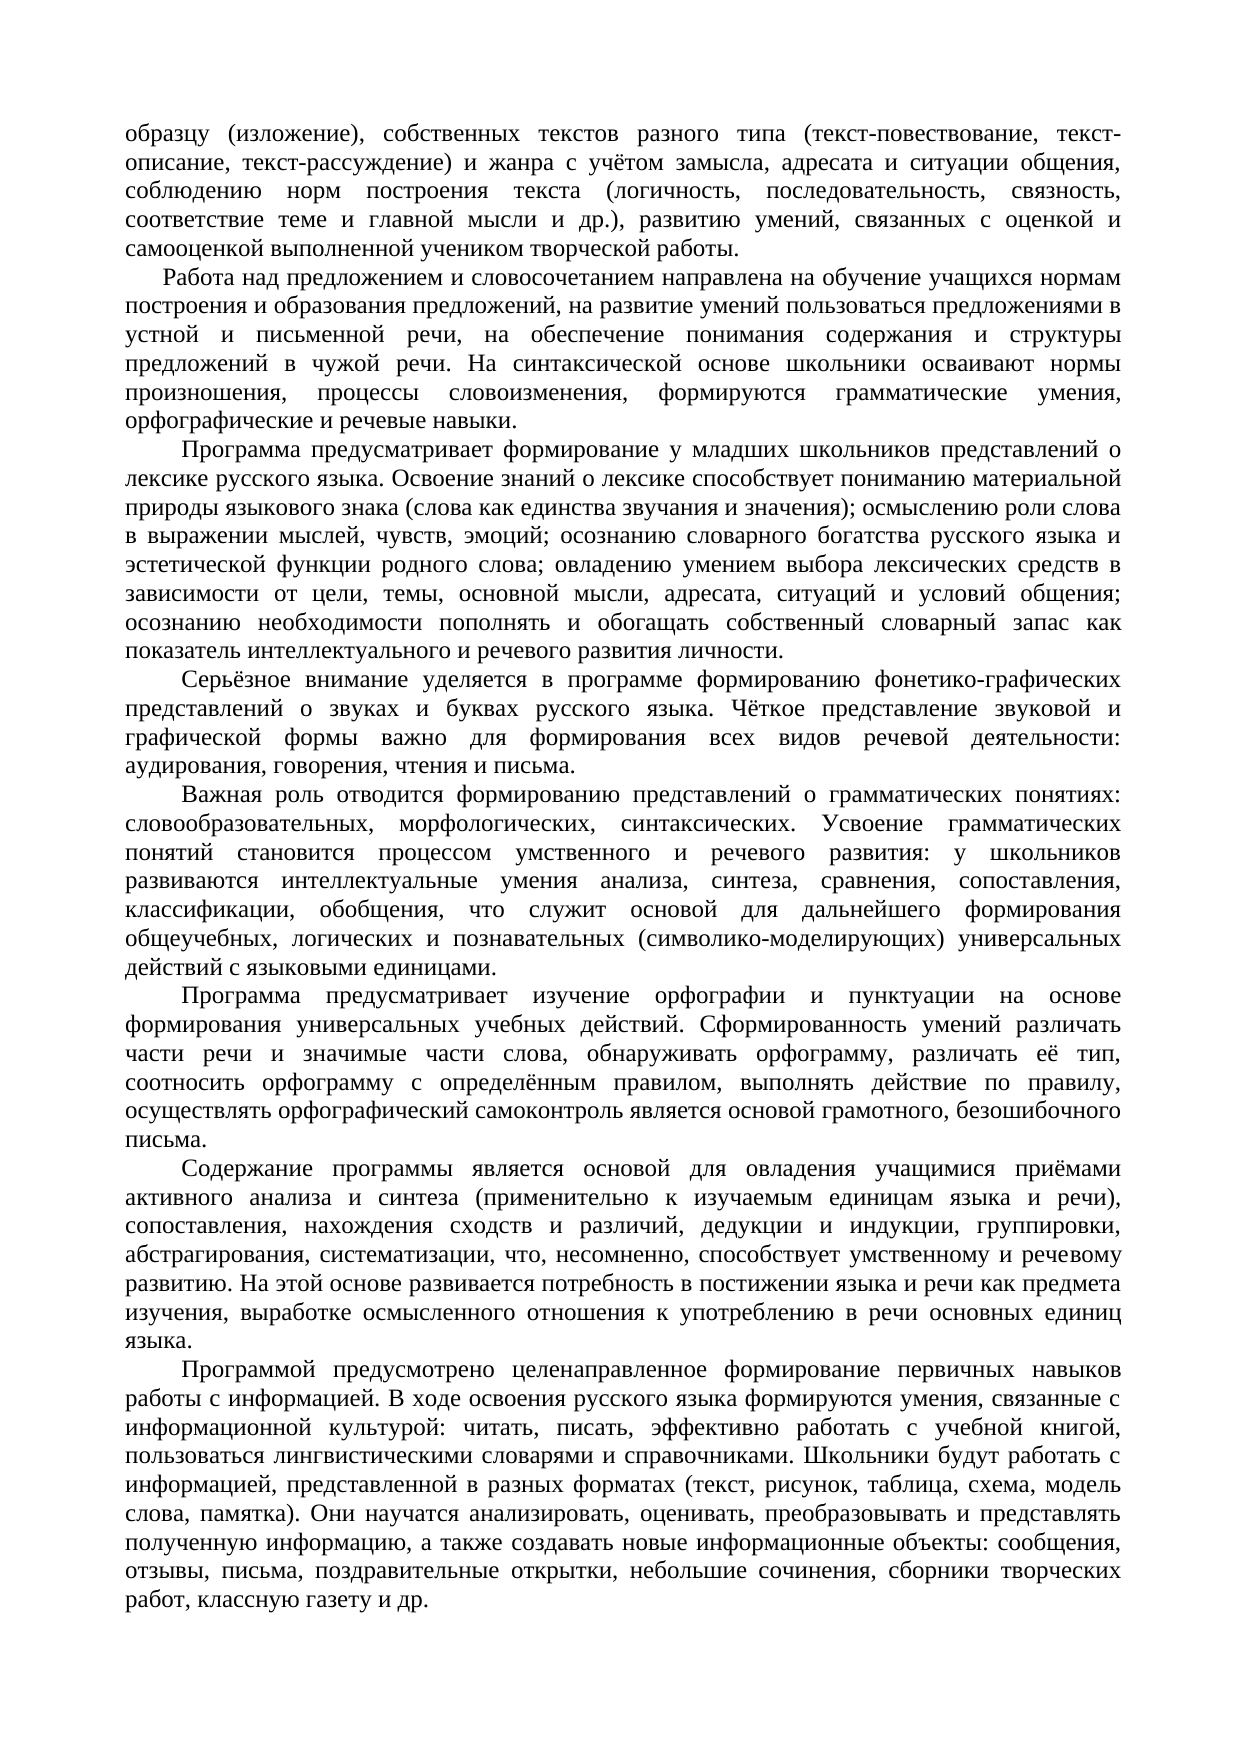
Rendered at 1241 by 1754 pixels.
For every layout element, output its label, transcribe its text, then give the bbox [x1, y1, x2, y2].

text Работа над предложением и словосочетанием направлена на обучение учащихся нормам построения и образования предложений, на развитие умений пользоваться предложениями в устной и письменной речи, на обеспечение понимания содержания и структуры предложений в чужой речи. На синтаксической основе школьники осваивают нормы произношения, процессы словоизменения, формируются грамматические умения, орфографические и речевые навыки. [125, 262, 1122, 434]
text Программа предусматривает изучение орфографии и пунктуации на основе формирования универсальных учебных действий. Сформированность умений различать части речи и значимые части слова, обнаруживать орфограмму, различать её тип, соотносить орфограмму с определённым правилом, выполнять действие по правилу, осуществлять орфографический самоконтроль является основой грамотного, безошибочного письма. [125, 981, 1122, 1153]
text Серьёзное внимание уделяется в программе формированию фонетико-графических представлений о звуках и буквах русского языка. Чёткое представление звуковой и графической формы важно для формирования всех видов речевой деятельности: аудирования, говорения, чтения и письма. [125, 664, 1122, 779]
text Программа предусматривает формирование у младших школьников представлений о лексике русского языка. Освоение знаний о лексике способствует пониманию материальной природы языкового знака (слова как единства звучания и значения); осмыслению роли слова в выражении мыслей, чувств, эмоций; осознанию словарного богатства русского языка и эстетической функции родного слова; овладению умением выбора лексических средств в зависимости от цели, темы, основной мысли, адресата, ситуаций и условий общения; осознанию необходимости пополнять и обогащать собственный словарный запас как показатель интеллектуального и речевого развития личности. [125, 434, 1122, 664]
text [125, 118, 1122, 262]
text Содержание программы является основой для овладения учащимися приёмами активного анализа и синтеза (применительно к изучаемым единицам языка и речи), сопоставления, нахождения сходств и различий, дедукции и индукции, группировки, абстрагирования, систематизации, что, несомненно, способствует умственному и речевому развитию. На этой основе развивается потребность в постижении языка и речи как предмета изучения, выработке осмысленного отношения к употреблению в речи основных единиц языка. [125, 1153, 1122, 1354]
text Важная роль отводится формированию представлений о грамматических понятиях: словообразовательных, морфологических, синтаксических. Усвоение грамматических понятий становится процессом умственного и речевого развития: у школьников развиваются интеллектуальные умения анализа, синтеза, сравнения, сопоставления, классификации, обобщения, что служит основой для дальнейшего формирования общеучебных, логических и познавательных (символико-моделирующих) универсальных действий с языковыми единицами. [125, 779, 1122, 981]
text Программой предусмотрено целенаправленное формирование первичных навыков работы с информацией. В ходе освоения русского языка формируются умения, связанные с информационной культурой: читать, писать, эффективно работать с учебной книгой, пользоваться лингвистическими словарями и справочниками. Школьники будут работать с информацией, представленной в разных форматах (текст, рисунок, таблица, схема, модель слова, памятка). Они научатся анализировать, оценивать, преобразовывать и представлять полученную информацию, а также создавать новые информационные объекты: сообщения, отзывы, письма, поздравительные открытки, небольшие сочинения, сборники творческих работ, классную газету и др. [125, 1354, 1122, 1613]
